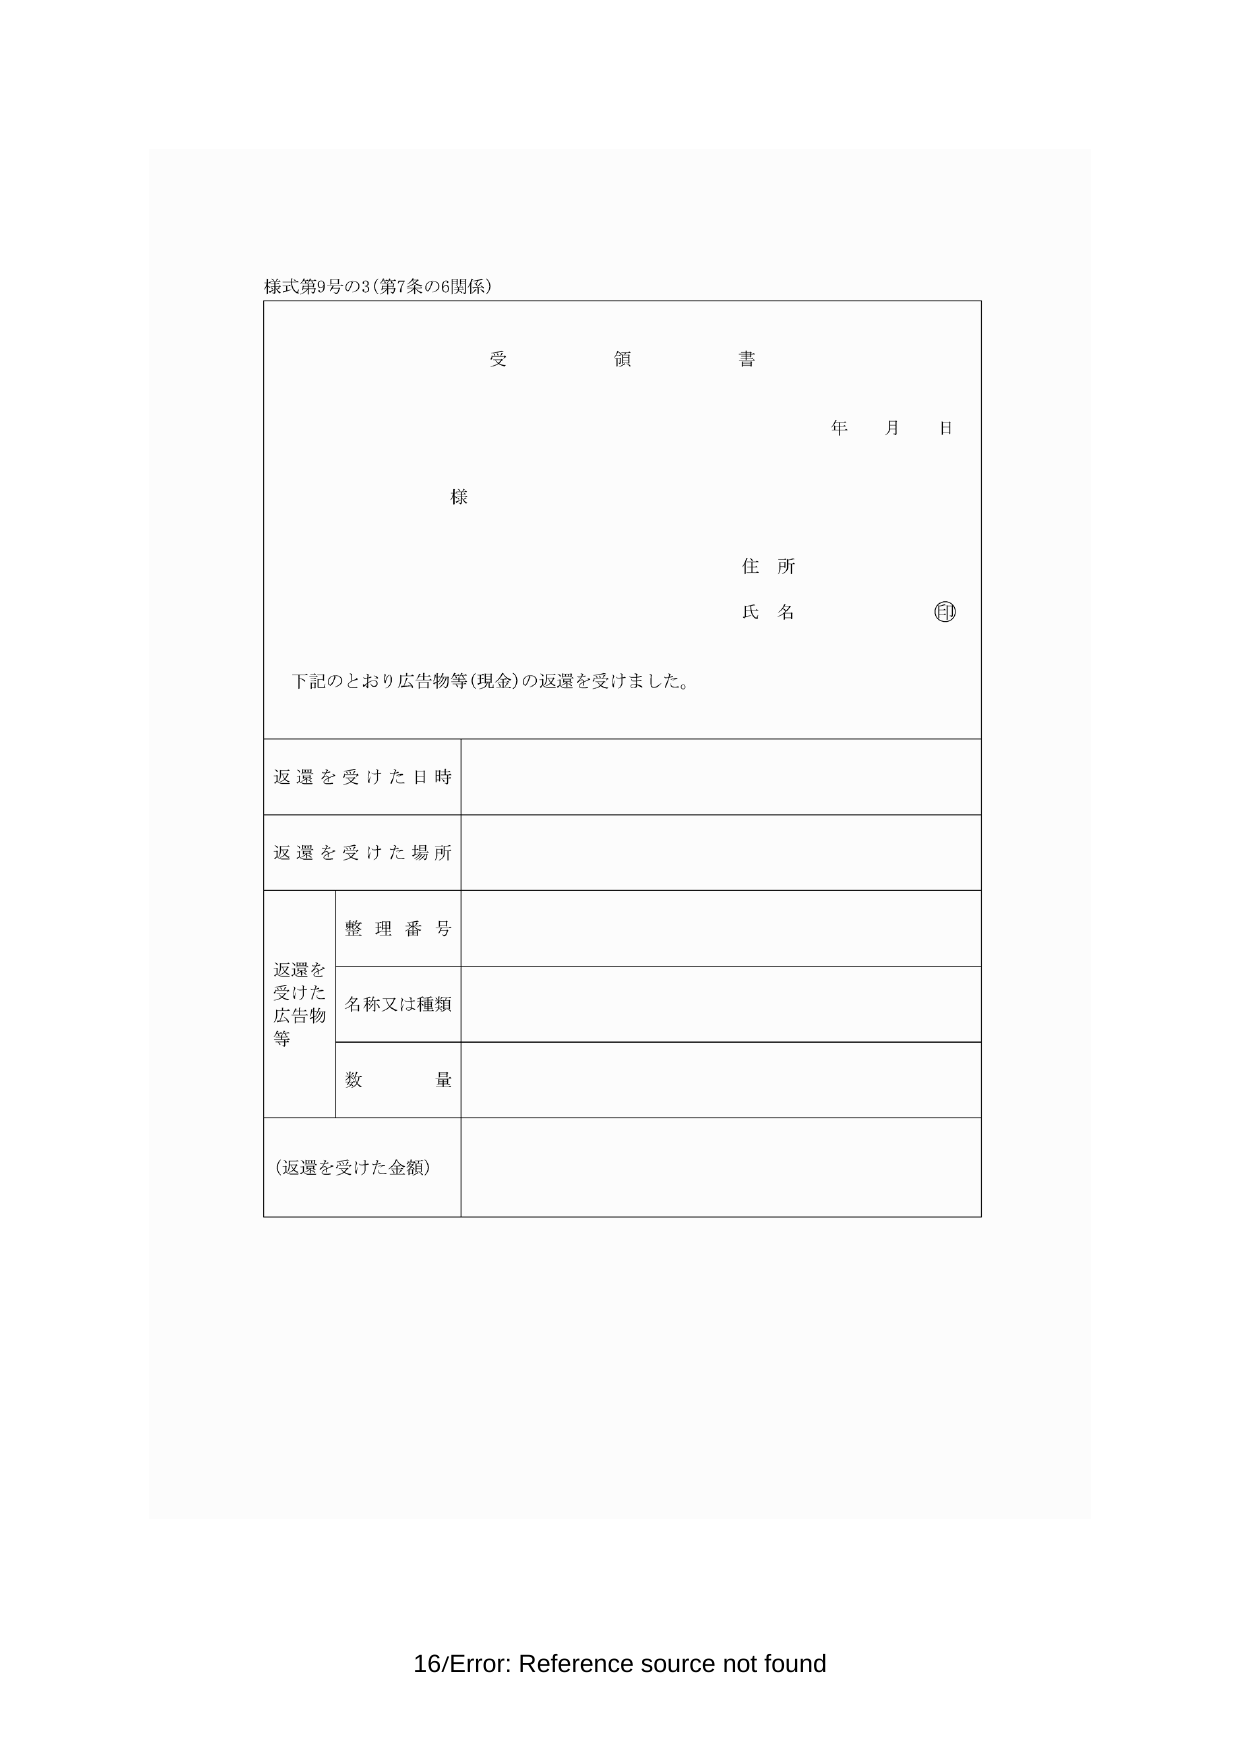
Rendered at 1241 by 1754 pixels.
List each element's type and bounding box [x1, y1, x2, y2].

picture [149, 149, 1092, 1519]
